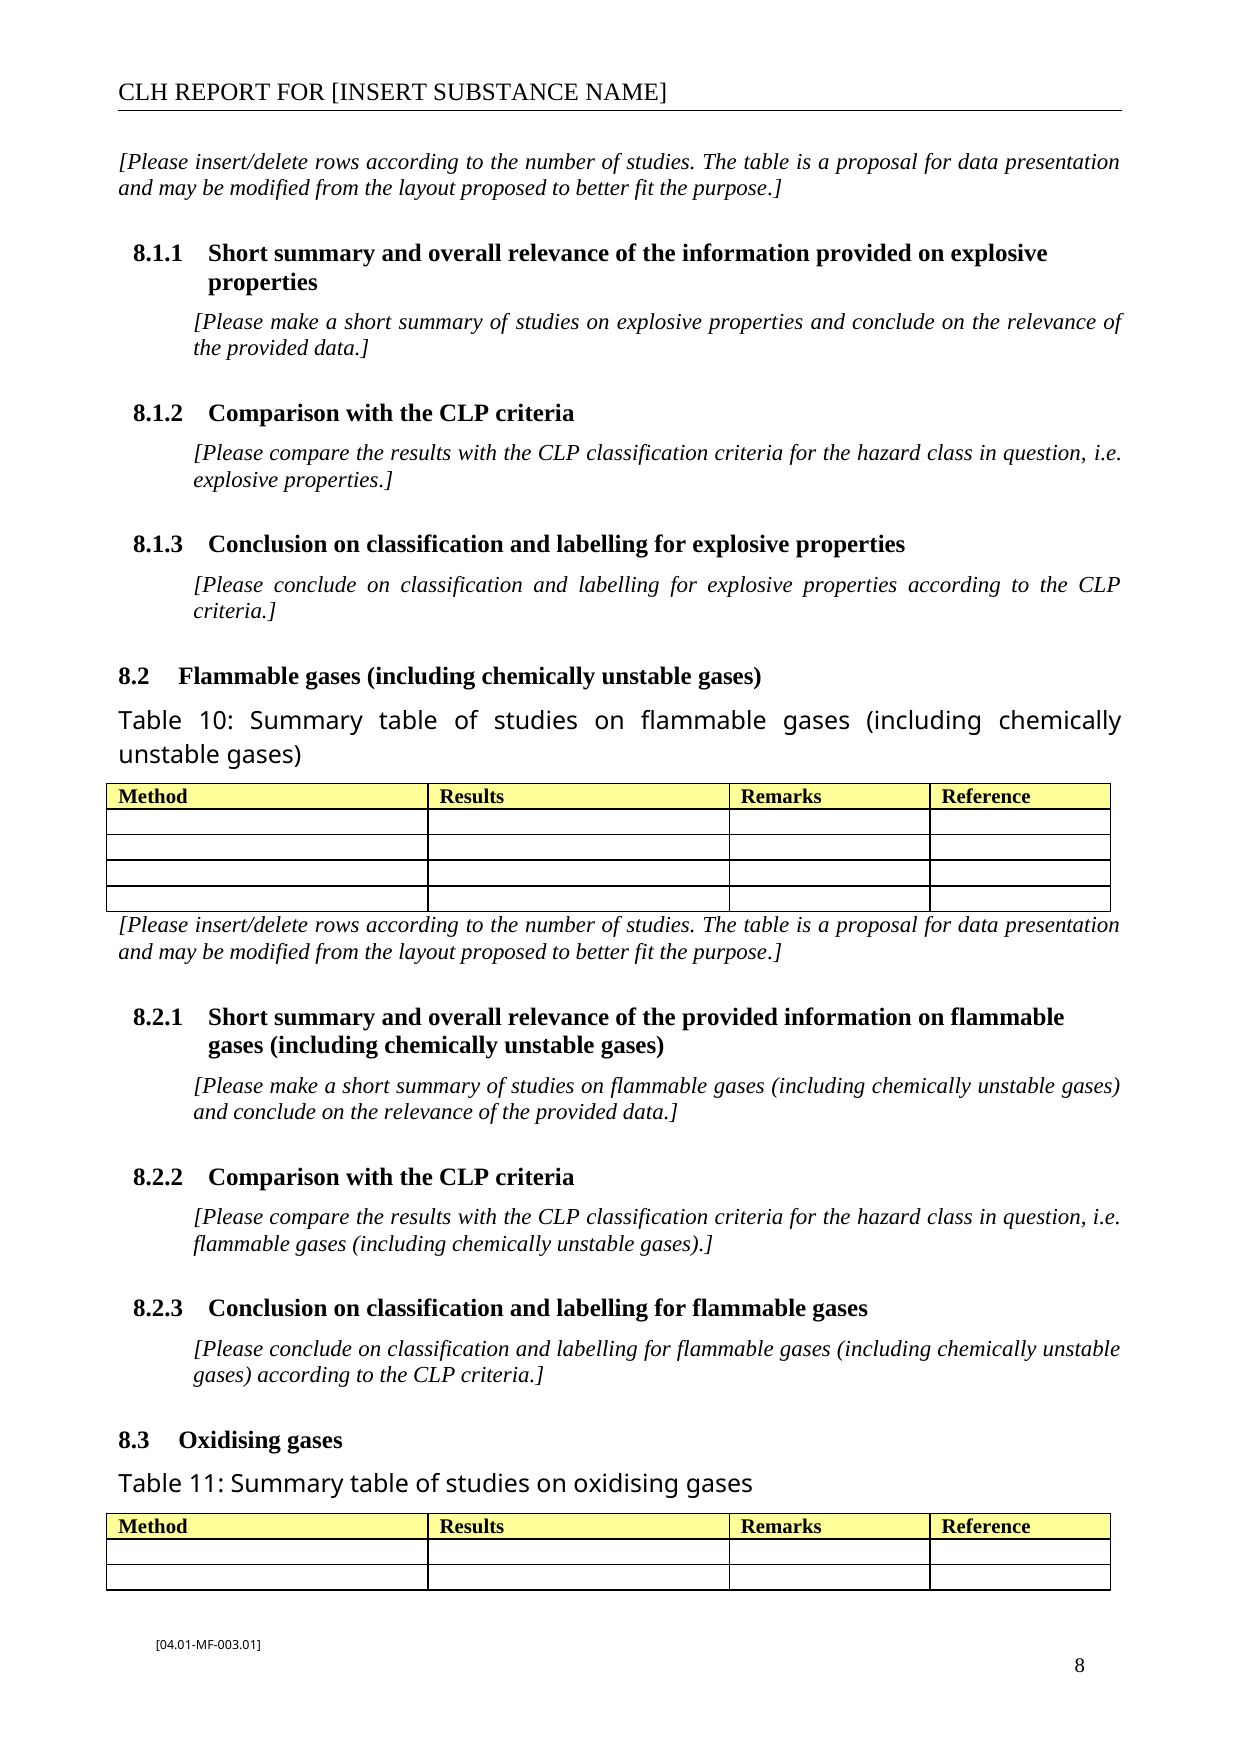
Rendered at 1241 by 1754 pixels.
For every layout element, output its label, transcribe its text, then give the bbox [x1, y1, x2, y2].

table_cell [429, 861, 729, 885]
text [Please insert/delete rows according to the number of studies. The table is a proposal for data presentation and may be modified from the layout proposed to better fit the purpose.] [118, 148, 1122, 200]
subtitle Conclusion on classification and labelling for explosive properties [133, 529, 1122, 558]
table_header Reference [931, 1514, 1110, 1538]
table_cell [730, 835, 929, 859]
table_header Results [429, 784, 729, 808]
subtitle Conclusion on classification and labelling for flammable gases [133, 1293, 1122, 1322]
table_header Remarks [730, 1514, 929, 1538]
table_cell [730, 861, 929, 885]
table_cell [107, 835, 427, 859]
table_cell [730, 810, 929, 834]
subtitle Short summary and overall relevance of the information provided on explosive properties [133, 238, 1122, 295]
table_cell [931, 887, 1110, 911]
table_header Reference [931, 784, 1110, 808]
table_cell [429, 810, 729, 834]
table_cell [107, 861, 427, 885]
text [Please conclude on classification and labelling for explosive properties according to the CLP criteria.] [193, 571, 1122, 623]
table_cell [931, 1540, 1110, 1563]
text [Please make a short summary of studies on flammable gases (including chemically unstable gases) and conclude on the relevance of the provided data.] [193, 1072, 1122, 1124]
table_cell [730, 887, 929, 911]
table_cell [107, 1565, 427, 1589]
table_cell [931, 810, 1110, 834]
table_cell [429, 1565, 729, 1589]
table_cell [931, 861, 1110, 885]
table_cell [730, 1565, 929, 1589]
table_cell [730, 1540, 929, 1563]
subtitle Short summary and overall relevance of the provided information on flammable gases (including chemically unstable gases) [133, 1002, 1122, 1059]
table_header Remarks [730, 784, 929, 808]
subtitle Comparison with the CLP criteria [133, 1162, 1122, 1191]
text [Please compare the results with the CLP classification criteria for the hazard class in question, i.e. explosive properties.] [193, 439, 1122, 492]
text [Please conclude on classification and labelling for flammable gases (including chemically unstable gases) according to the CLP criteria.] [193, 1335, 1122, 1387]
table_cell [931, 835, 1110, 859]
table_header Method [107, 784, 427, 808]
table_cell [107, 887, 427, 911]
table_cell [429, 1540, 729, 1563]
subtitle Oxidising gases [118, 1425, 1122, 1454]
table_header Results [429, 1514, 729, 1538]
table_cell [107, 1540, 427, 1563]
subtitle Comparison with the CLP criteria [133, 398, 1122, 427]
text [Please compare the results with the CLP classification criteria for the hazard class in question, i.e. flammable gases (including chemically unstable gases).] [193, 1203, 1122, 1256]
text [Please make a short summary of studies on explosive properties and conclude on the relevance of the provided data.] [193, 308, 1122, 361]
table_cell [107, 810, 427, 834]
text [Please insert/delete rows according to the number of studies. The table is a proposal for data presentation and may be modified from the layout proposed to better fit the purpose.] [118, 912, 1122, 964]
table_cell [429, 835, 729, 859]
table_header Method [107, 1514, 427, 1538]
table_cell [429, 887, 729, 911]
table_cell [931, 1565, 1110, 1589]
subtitle Flammable gases (including chemically unstable gases) [118, 661, 1122, 690]
